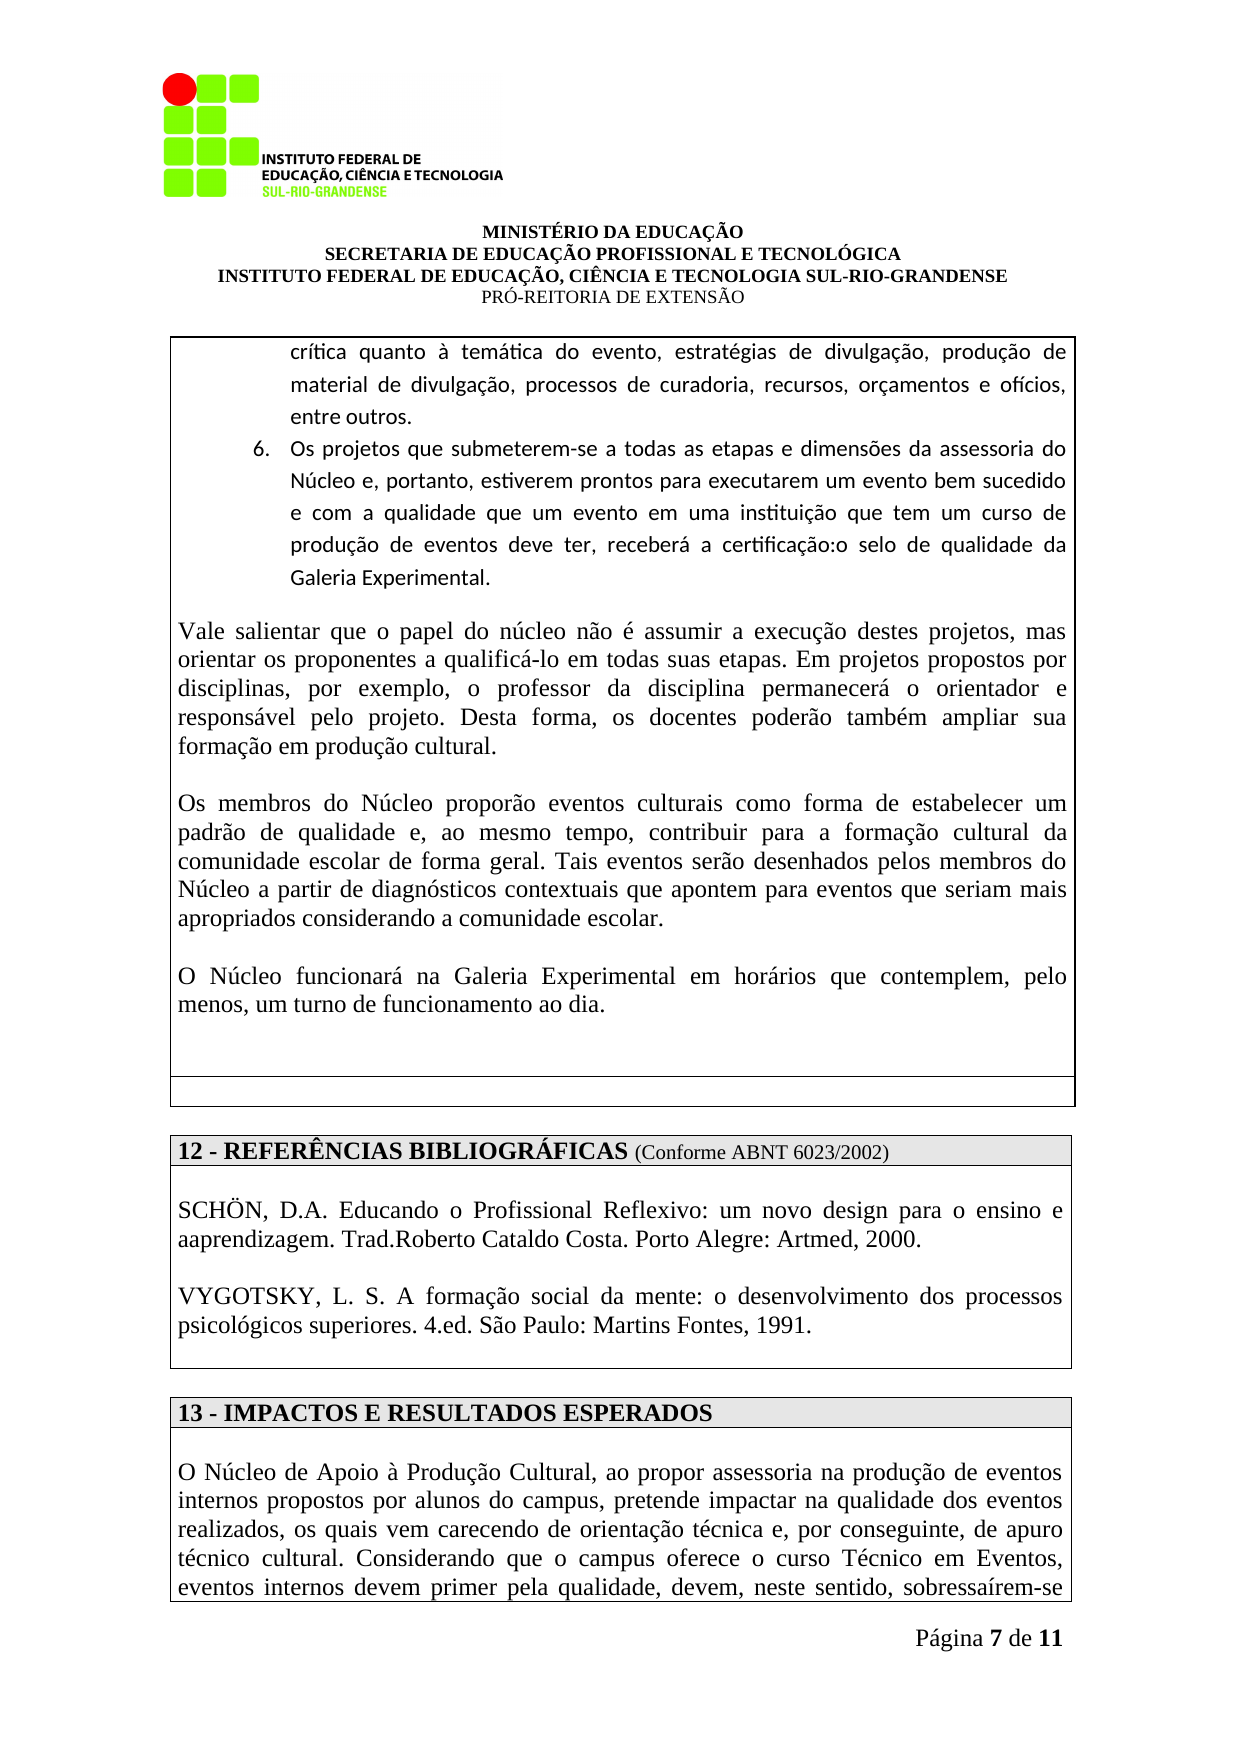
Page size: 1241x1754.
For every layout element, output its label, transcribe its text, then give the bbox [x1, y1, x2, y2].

picture [162, 73, 503, 197]
table_header 13 - IMPACTOS E RESULTADOS ESPERADOS [171, 1398, 1071, 1427]
table_cell SCHÖN, D.A. Educando o Profissional Reflexivo: um novo design para o ensino e aaprendizagem. Trad.Roberto Cataldo Costa. Porto Alegre: Artmed, 2000. VYGOTSKY, L. S. A formação social da mente: o desenvolvimento dos processos psicológicos superiores. 4.ed. São Paulo: Martins Fontes, 1991. [171, 1166, 1071, 1367]
table_header 12 - REFERÊNCIAS BIBLIOGRÁFICAS (Conforme ABNT 6023/2002) [171, 1136, 1071, 1165]
table_cell [171, 1077, 1074, 1106]
